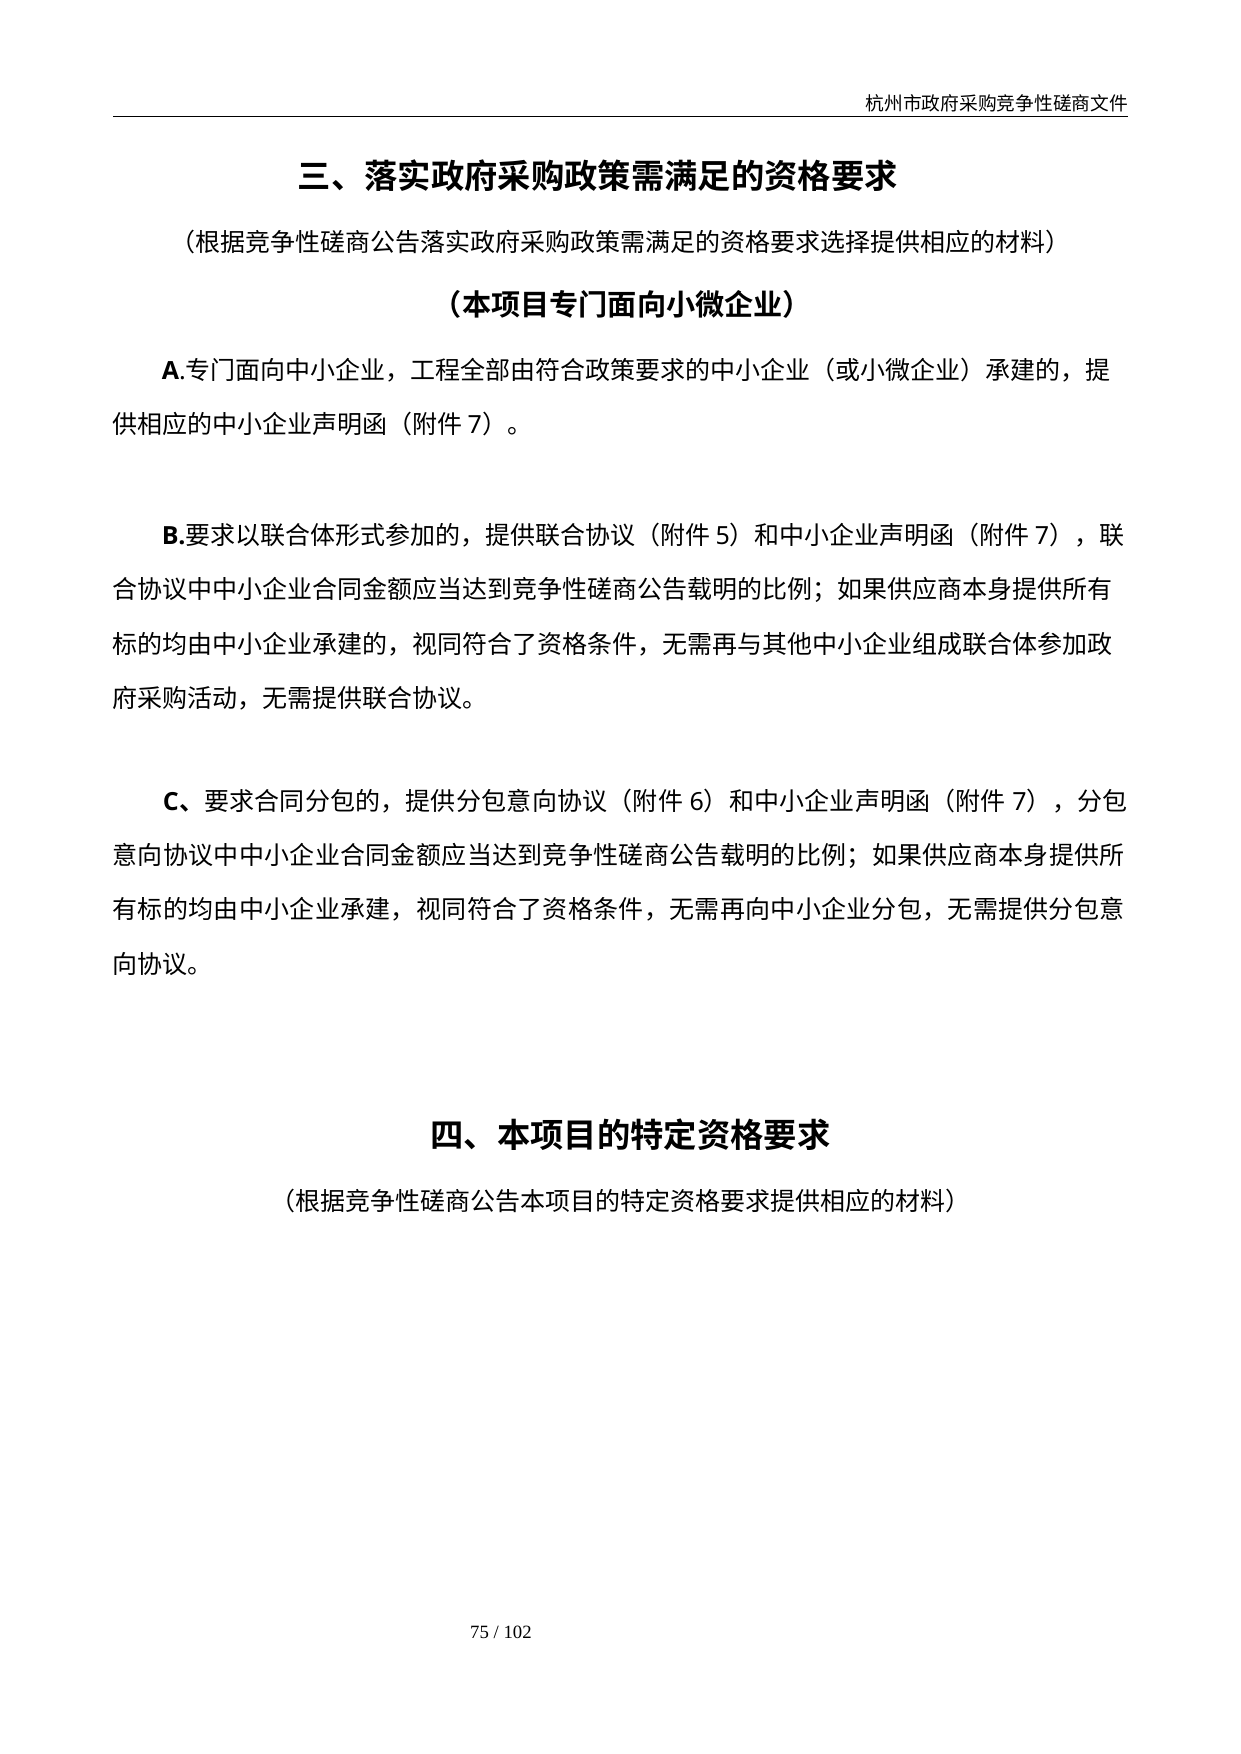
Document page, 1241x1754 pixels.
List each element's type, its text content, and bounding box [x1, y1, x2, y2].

text 三、落实政府采购政策需满足的资格要求 [112, 150, 1078, 198]
text （根据竞争性磋商公告落实政府采购政策需满足的资格要求选择提供相应的材料） [112, 222, 1128, 258]
text C、要求合同分包的，提供分包意向协议（附件6）和中小企业声明函（附件7），分包意向协议中中小企业合同金额应当达到竞争性磋商公告载明的比例；如果供应商本身提供所有标的均由中小企业承建，视同符合了资格条件，无需再向中小企业分包，无需提供分包意向协议。 [112, 781, 1128, 981]
text B.要求以联合体形式参加的，提供联合协议（附件5）和中小企业声明函（附件7），联合协议中中小企业合同金额应当达到竞争性磋商公告载明的比例；如果供应商本身提供所有标的均由中小企业承建的，视同符合了资格条件，无需再与其他中小企业组成联合体参加政府采购活动，无需提供联合协议。 [112, 516, 1128, 715]
text （本项目专门面向小微企业） [112, 282, 1128, 324]
text （根据竞争性磋商公告本项目的特定资格要求提供相应的材料） [112, 1181, 1128, 1218]
text 四、本项目的特定资格要求 [128, 1109, 1128, 1157]
text A.专门面向中小企业，工程全部由符合政策要求的中小企业（或小微企业）承建的，提供相应的中小企业声明函（附件7）。 [112, 351, 1128, 441]
